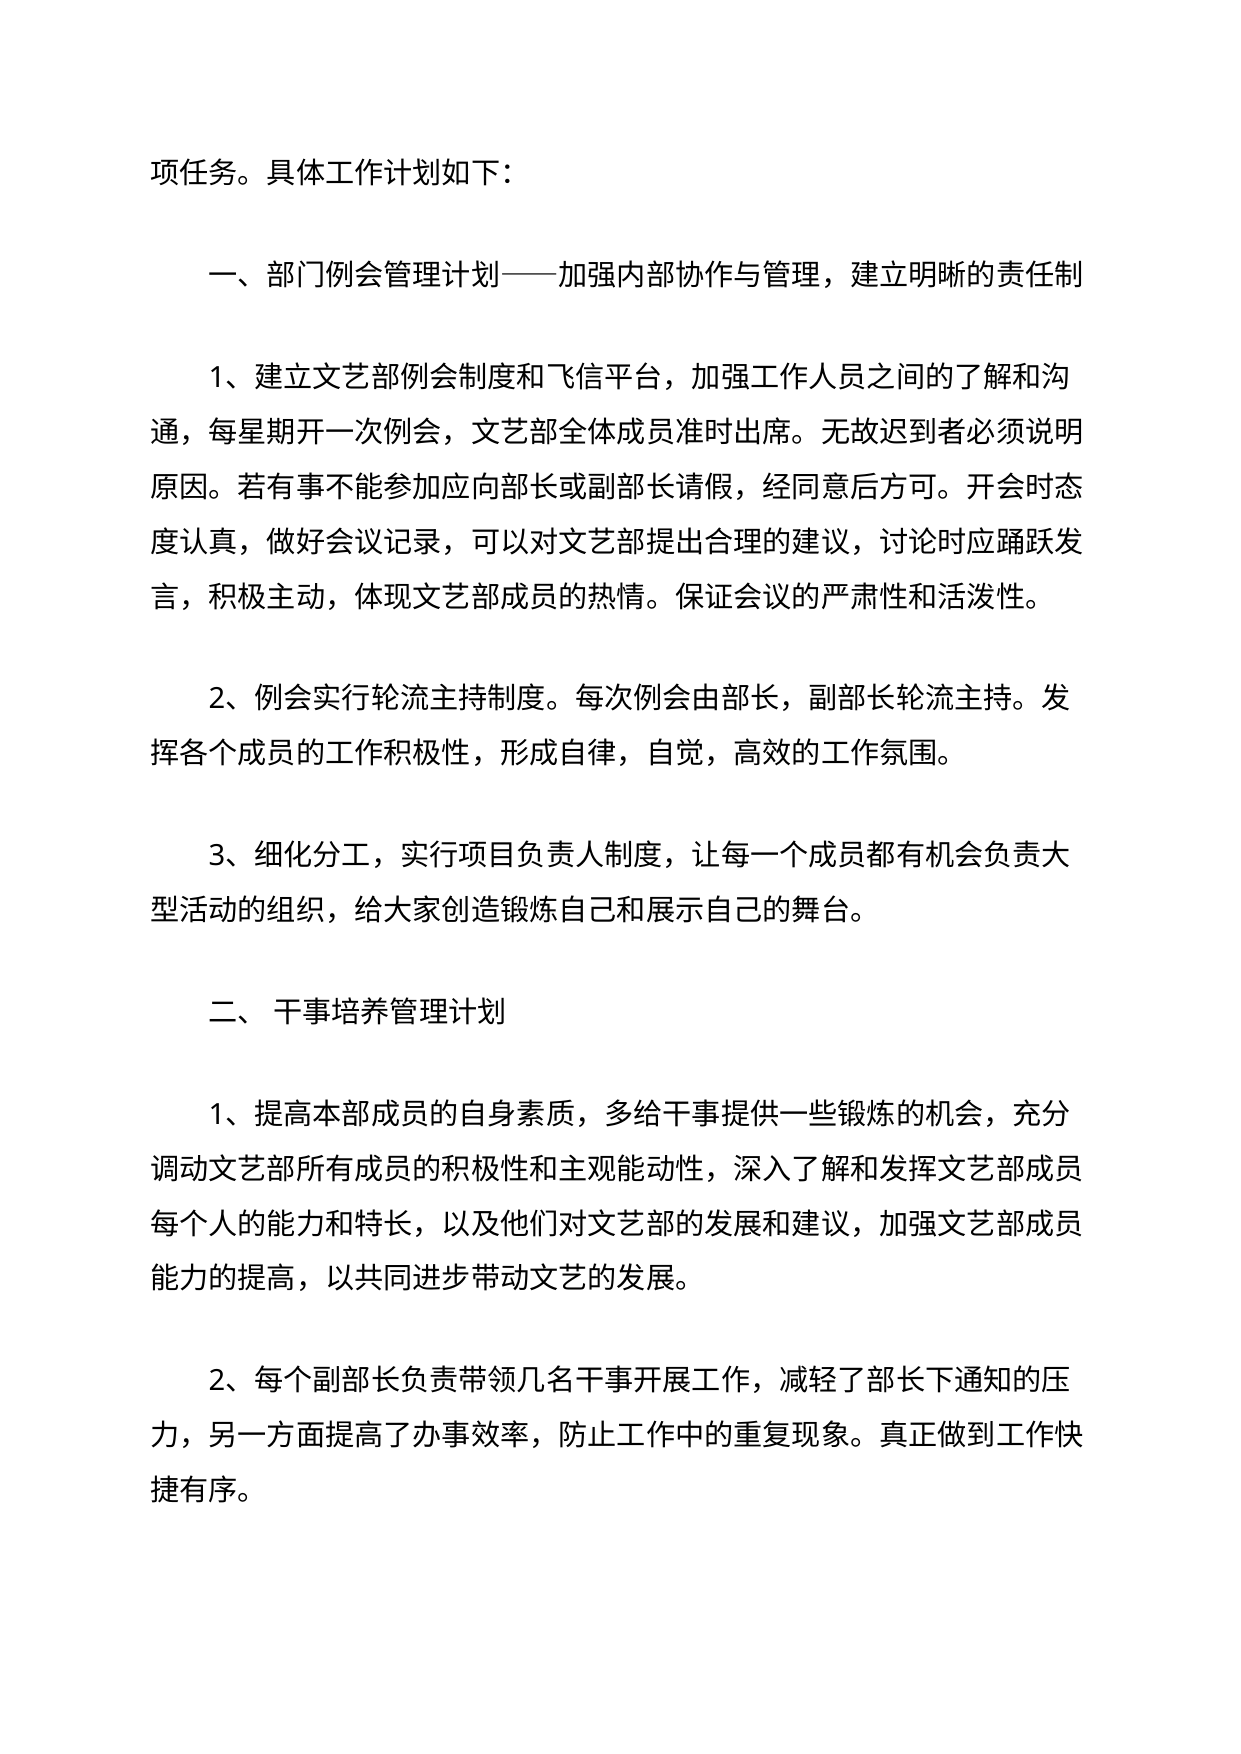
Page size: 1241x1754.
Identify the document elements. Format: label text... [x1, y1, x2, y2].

text 一、部门例会管理计划——加强内部协作与管理，建立明晰的责任制 [150, 252, 1090, 294]
text 2、每个副部长负责带领几名干事开展工作，减轻了部长下通知的压力，另一方面提高了办事效率，防止工作中的重复现象。真正做到工作快捷有序。 [150, 1357, 1090, 1509]
text 2、例会实行轮流主持制度。每次例会由部长，副部长轮流主持。发挥各个成员的工作积极性，形成自律，自觉，高效的工作氛围。 [150, 675, 1090, 772]
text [150, 150, 1090, 192]
text 3、细化分工，实行项目负责人制度，让每一个成员都有机会负责大型活动的组织，给大家创造锻炼自己和展示自己的舞台。 [150, 832, 1090, 929]
text 1、提高本部成员的自身素质，多给干事提供一些锻炼的机会，充分调动文艺部所有成员的积极性和主观能动性，深入了解和发挥文艺部成员每个人的能力和特长，以及他们对文艺部的发展和建议，加强文艺部成员能力的提高，以共同进步带动文艺的发展。 [150, 1090, 1090, 1297]
text 1、建立文艺部例会制度和飞信平台，加强工作人员之间的了解和沟通，每星期开一次例会，文艺部全体成员准时出席。无故迟到者必须说明原因。若有事不能参加应向部长或副部长请假，经同意后方可。开会时态度认真，做好会议记录，可以对文艺部提出合理的建议，讨论时应踊跃发言，积极主动，体现文艺部成员的热情。保证会议的严肃性和活泼性。 [150, 353, 1090, 616]
text 二、 干事培养管理计划 [150, 988, 1090, 1031]
